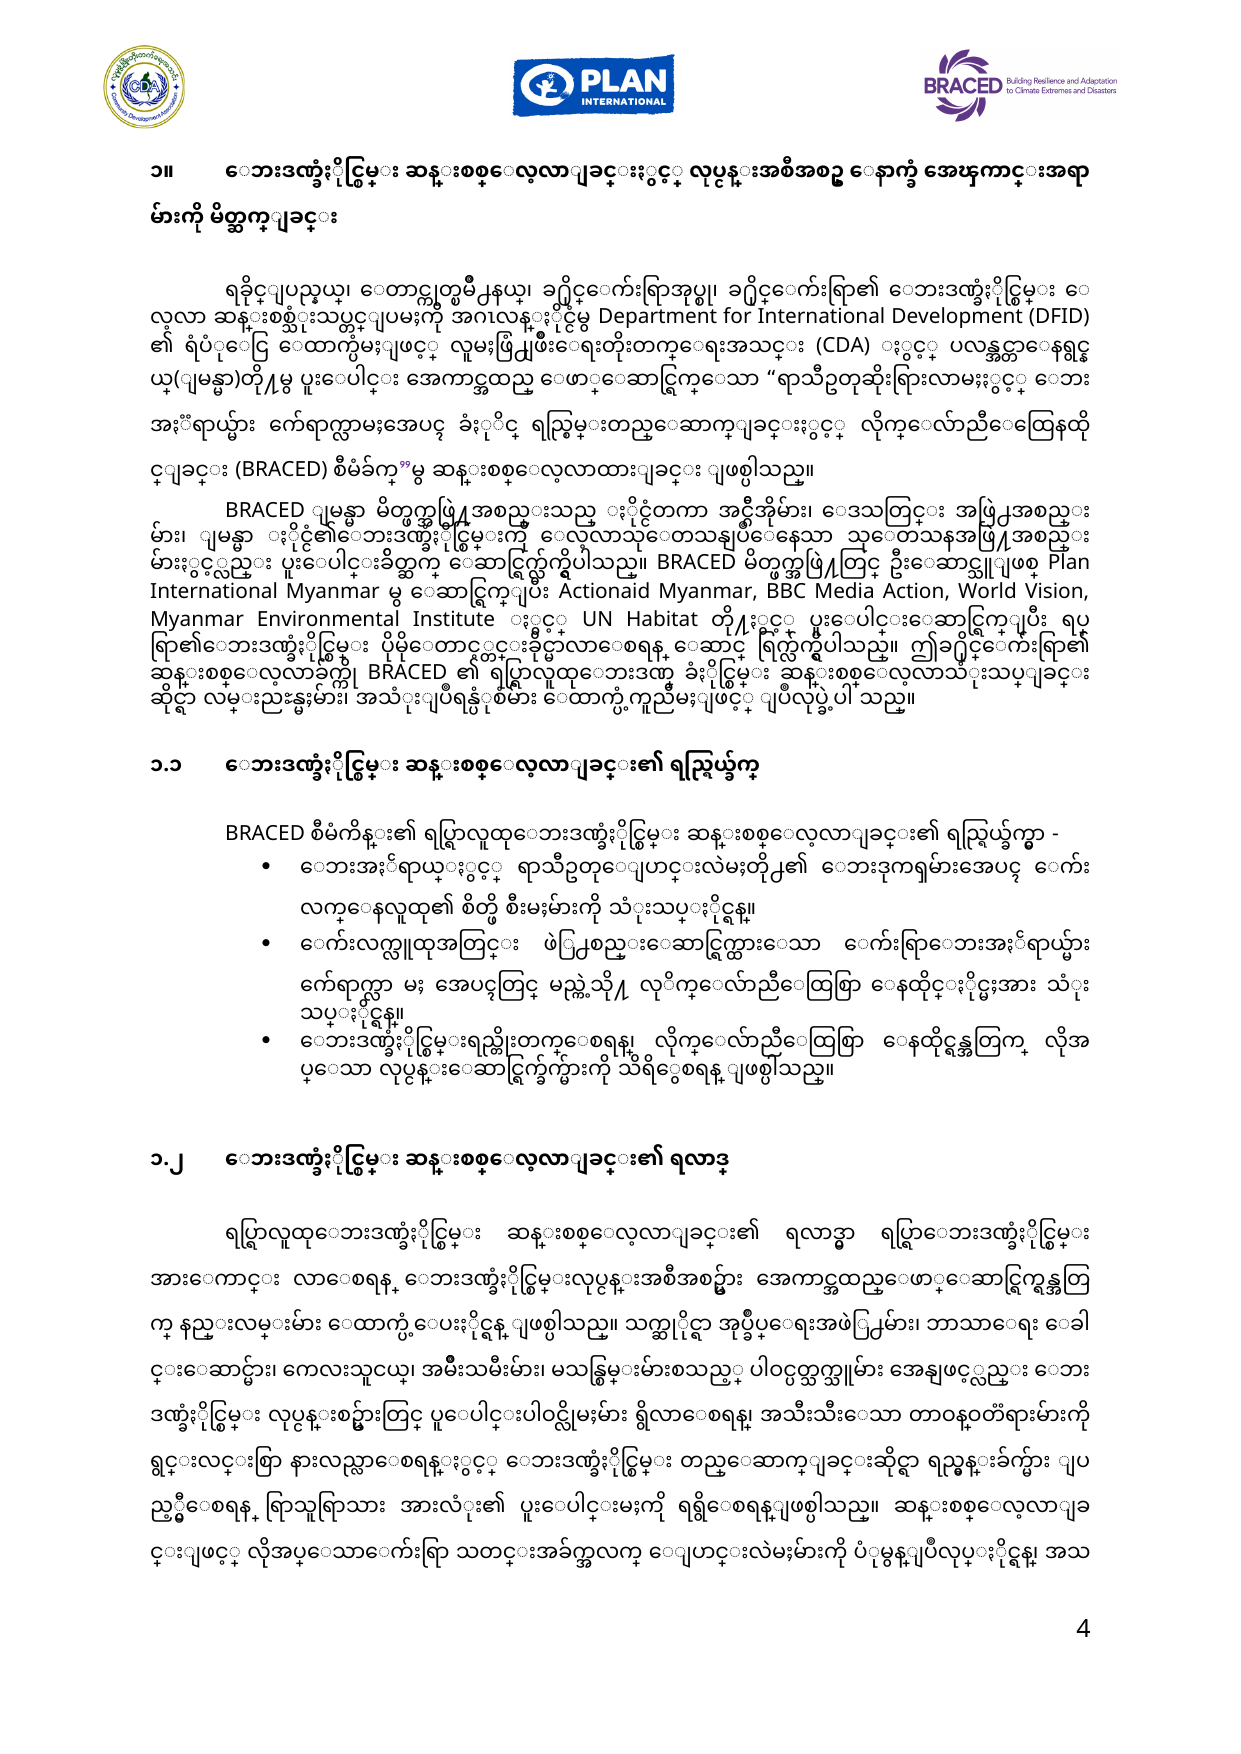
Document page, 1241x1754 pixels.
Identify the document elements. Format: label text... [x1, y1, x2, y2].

text BRACED စီမံကိန္း၏ ရပ္ရြာလူထုေဘးဒဏ္ခံႏိုင္စြမ္း ဆန္းစစ္ေလ့လာျခင္း၏ ရည္ရြယ္ခ်က္မွာ - [150, 818, 1090, 846]
list ေဘးဒဏ္ခံႏိုင္စြမ္းရည္တိုးတက္ေစရန္၊ လိုက္ေလ်ာညီေထြစြာ ေနထိုင္ရန္အတြက္ လိုအပ္ေသာ လုပ္ငန္းေဆာင္ရြက္ခ်က္မ်ားကို သိရိွေစရန္ ျဖစ္ပါသည္။ [262, 1028, 1090, 1080]
picture [920, 45, 1122, 125]
text ၁.၂ ေဘးဒဏ္ခံႏိုင္စြမ္း ဆန္းစစ္ေလ့လာျခင္း၏ ရလာဒ္ [150, 1138, 1090, 1184]
picture [509, 52, 678, 120]
text ရခိုင္ျပည္နယ္၊ ေတာင္ကုတ္ၿမိဳ႕နယ္၊ ခ႐ိုင္ေက်းရြာအုပ္စု၊ ခ႐ိုင္ေက်းရြာ၏ ေဘးဒဏ္ခံႏိုင္စြမ္း ေလ့လာ ဆန္းစစ္သံုးသပ္တင္ျပမႈကို အဂၤလန္ႏိုင္ငံမွ Department for International Development (DFID) ၏ ရံပံုေငြ ေထာက္ပံမႈျဖင့္ လူမႈဖြံ႕ျဖိဳးေရးတိုးတက္ေရးအသင္း (CDA) ႏွင့္ ပလန္အင္တာေနရွင္နယ္(ျမန္မာ)တို႔မွ ပူးေပါင္း အေကာင္အထည္ ေဖာ္ေဆာင္ရြက္ေသာ “ရာသီဥတုဆိုးရြားလာမႈႏွင့္ ေဘးအႏၱရာယ္မ်ား က်ေရာက္လာမႈအေပၚ ခံႏုိင္ ရည္စြမ္းတည္ေဆာက္ျခင္းႏွင့္ လိုက္ေလ်ာညီေထြေနထိုင္ျခင္း (BRACED) စီမံခ်က္”မွ ဆန္းစစ္ေလ့လာထားျခင္း ျဖစ္ပါသည္။ [150, 277, 1090, 495]
text ၁.၁ ေဘးဒဏ္ခံႏိုင္စြမ္း ဆန္းစစ္ေလ့လာျခင္း၏ ရည္ရြယ္ခ်က္ [150, 744, 1090, 789]
picture [103, 45, 185, 129]
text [150, 1212, 1090, 1576]
list ေက်းလက္လူထုအတြင္း ဖဲြ႕စည္းေဆာင္ရြက္ထားေသာ ေက်းရြာေဘးအႏၲရာယ္မ်ားက်ေရာက္လာ မႈ အေပၚတြင္ မည္ကဲ့သို႔ လုိက္ေလ်ာညီေထြစြာ ေနထိုင္ႏိုင္မႈအား သံုးသပ္ႏိုင္ရန္။ [262, 923, 1090, 1024]
list ေဘးအႏၲရာယ္ႏွင့္ ရာသီဥတုေျပာင္းလဲမႈတို႕၏ ေဘးဒုကၡမ်ားအေပၚ ေက်းလက္ေနလူထု၏ စိတ္ဖိ စီးမႈမ်ားကို သံုးသပ္ႏိုင္ရန္။ [262, 846, 1090, 919]
text ၁။ ေဘးဒဏ္ခံႏိုင္စြမ္း ဆန္းစစ္ေလ့လာျခင္းႏွင့္ လုပ္ငန္းအစီအစဥ္ ေနာက္ခံ အေၾကာင္းအရာမ်ားကို မိတ္ဆက္ျခင္း [150, 150, 1090, 241]
text BRACED ျမန္မာ မိတ္ဖက္အဖြဲ႔အစည္းသည္ ႏိုင္ငံတကာ အင္ဂ်ီအိုမ်ား၊ ေဒသတြင္း အဖြဲ႕အစည္းမ်ား၊ ျမန္မာ ႏိုင္ငံ၏ေဘးဒဏ္ခံႏိုင္စြမ္းကို ေလ့လာသုေတသနျပဳေနေသာ သုေတသနအဖြဲ႔အစည္းမ်ားႏွင့္လည္း ပူးေပါင္းခ်ိတ္ဆက္ ေဆာင္ရြက္လ်က္ရွိပါသည္။ BRACED မိတ္ဖက္အဖြဲ႔တြင္ ဦးေဆာင္သူျဖစ္ Plan International Myanmar မွ ေဆာင္ရြက္ျပီး Actionaid Myanmar, BBC Media Action, World Vision, Myanmar Environmental Institute ႏွင့္ UN Habitat တို႔ႏွင့္ ပူးေပါင္းေဆာင္ရြက္ျပီး ရပ္ရြာ၏ေဘးဒဏ္ခံႏိုင္စြမ္း ပိုမိုေတာင့္တင္းခိုင္မာလာေစရန္ ေဆာင္ ရြက္လ်က္ရွိပါသည္။ ဤခ႐ိုင္ေက်းရြာ၏ ဆန္းစစ္ေလ့လာခ်က္ကို BRACED ၏ ရပ္ရြာလူထုေဘးဒဏ္ ခံႏိုင္စြမ္း ဆန္းစစ္ေလ့လာသံုးသပ္ျခင္းဆိုင္ရာ လမ္းညႊန္မႈမ်ား၊ အသံုးျပဳရန္ပံုစံမ်ား ေထာက္ပံ့ကူညီမႈျဖင့္ ျပဳလုပ္ခဲ့ပါ သည္။ [150, 495, 1090, 710]
